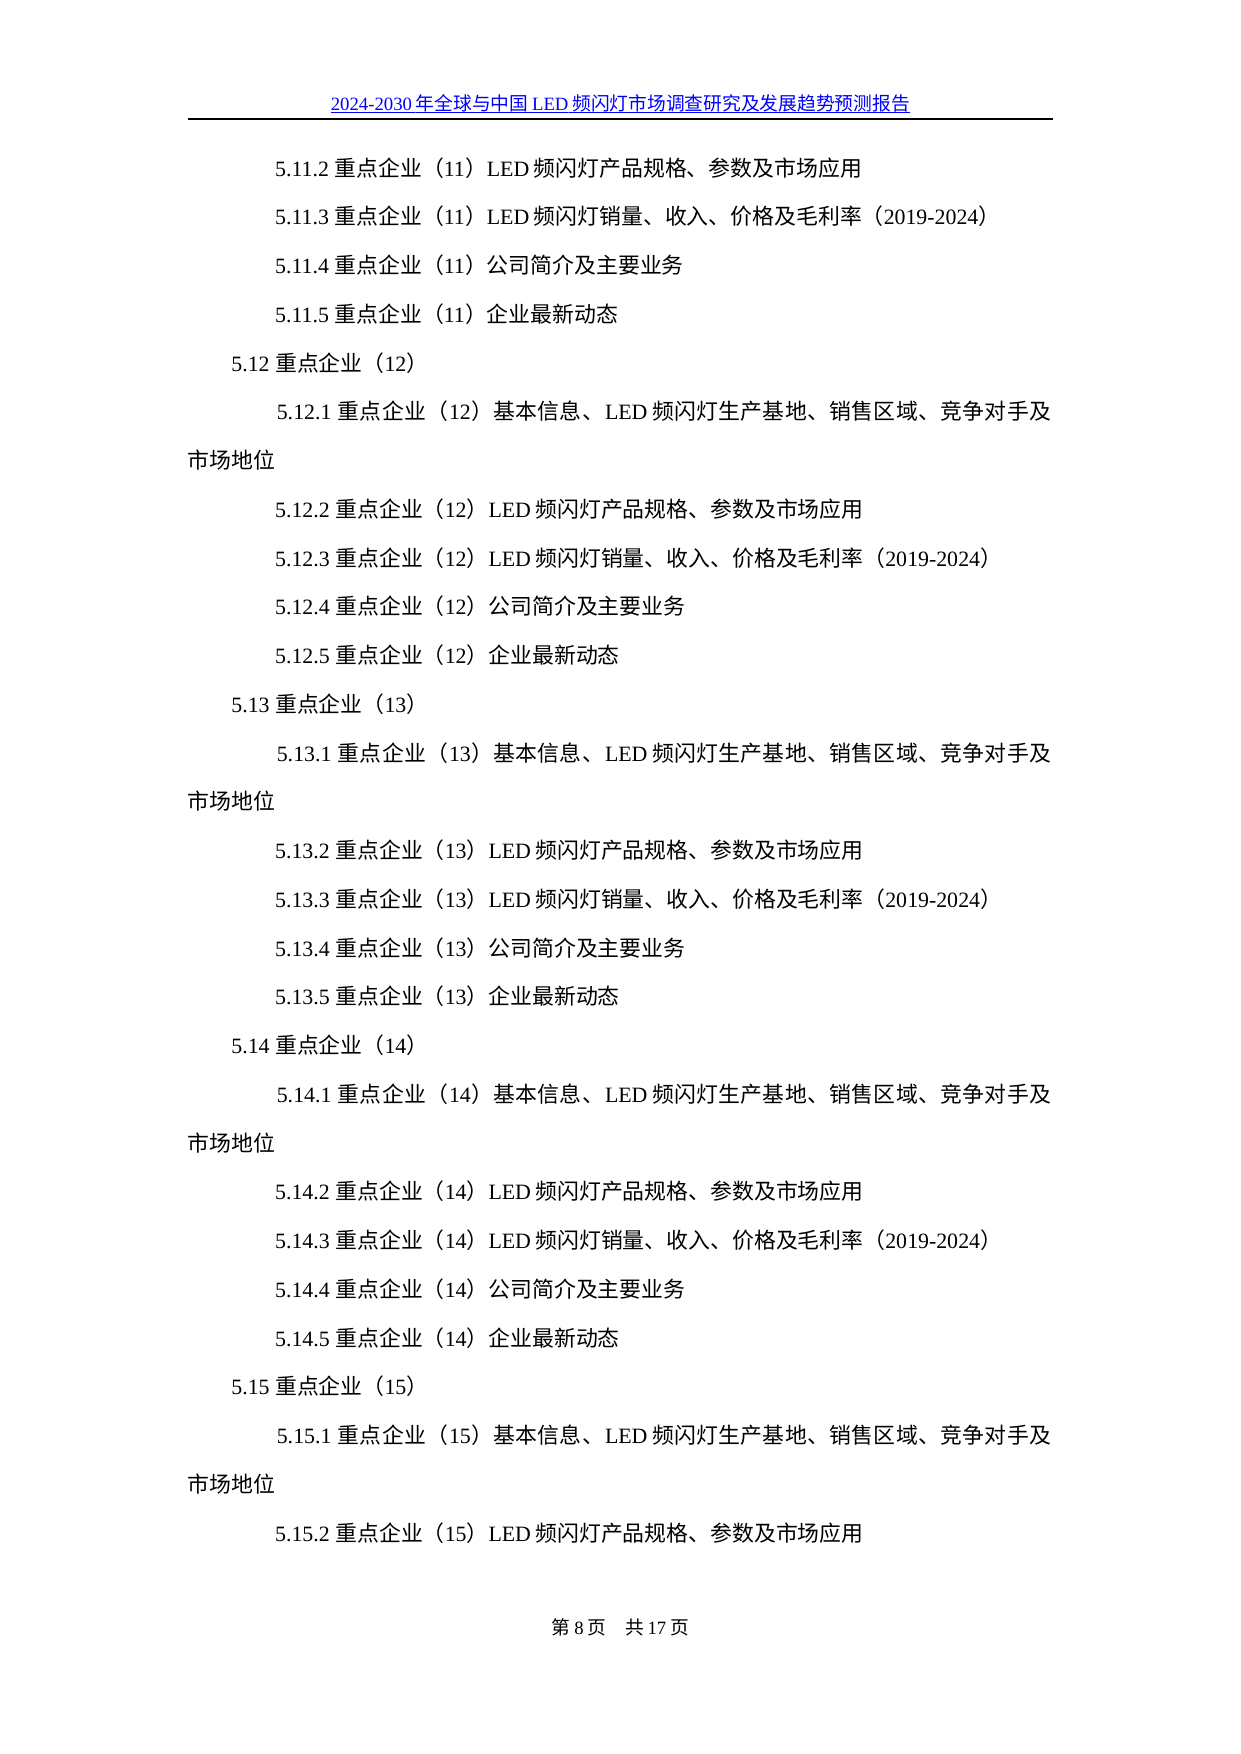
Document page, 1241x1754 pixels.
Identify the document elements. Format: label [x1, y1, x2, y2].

text [187, 150, 1053, 1548]
